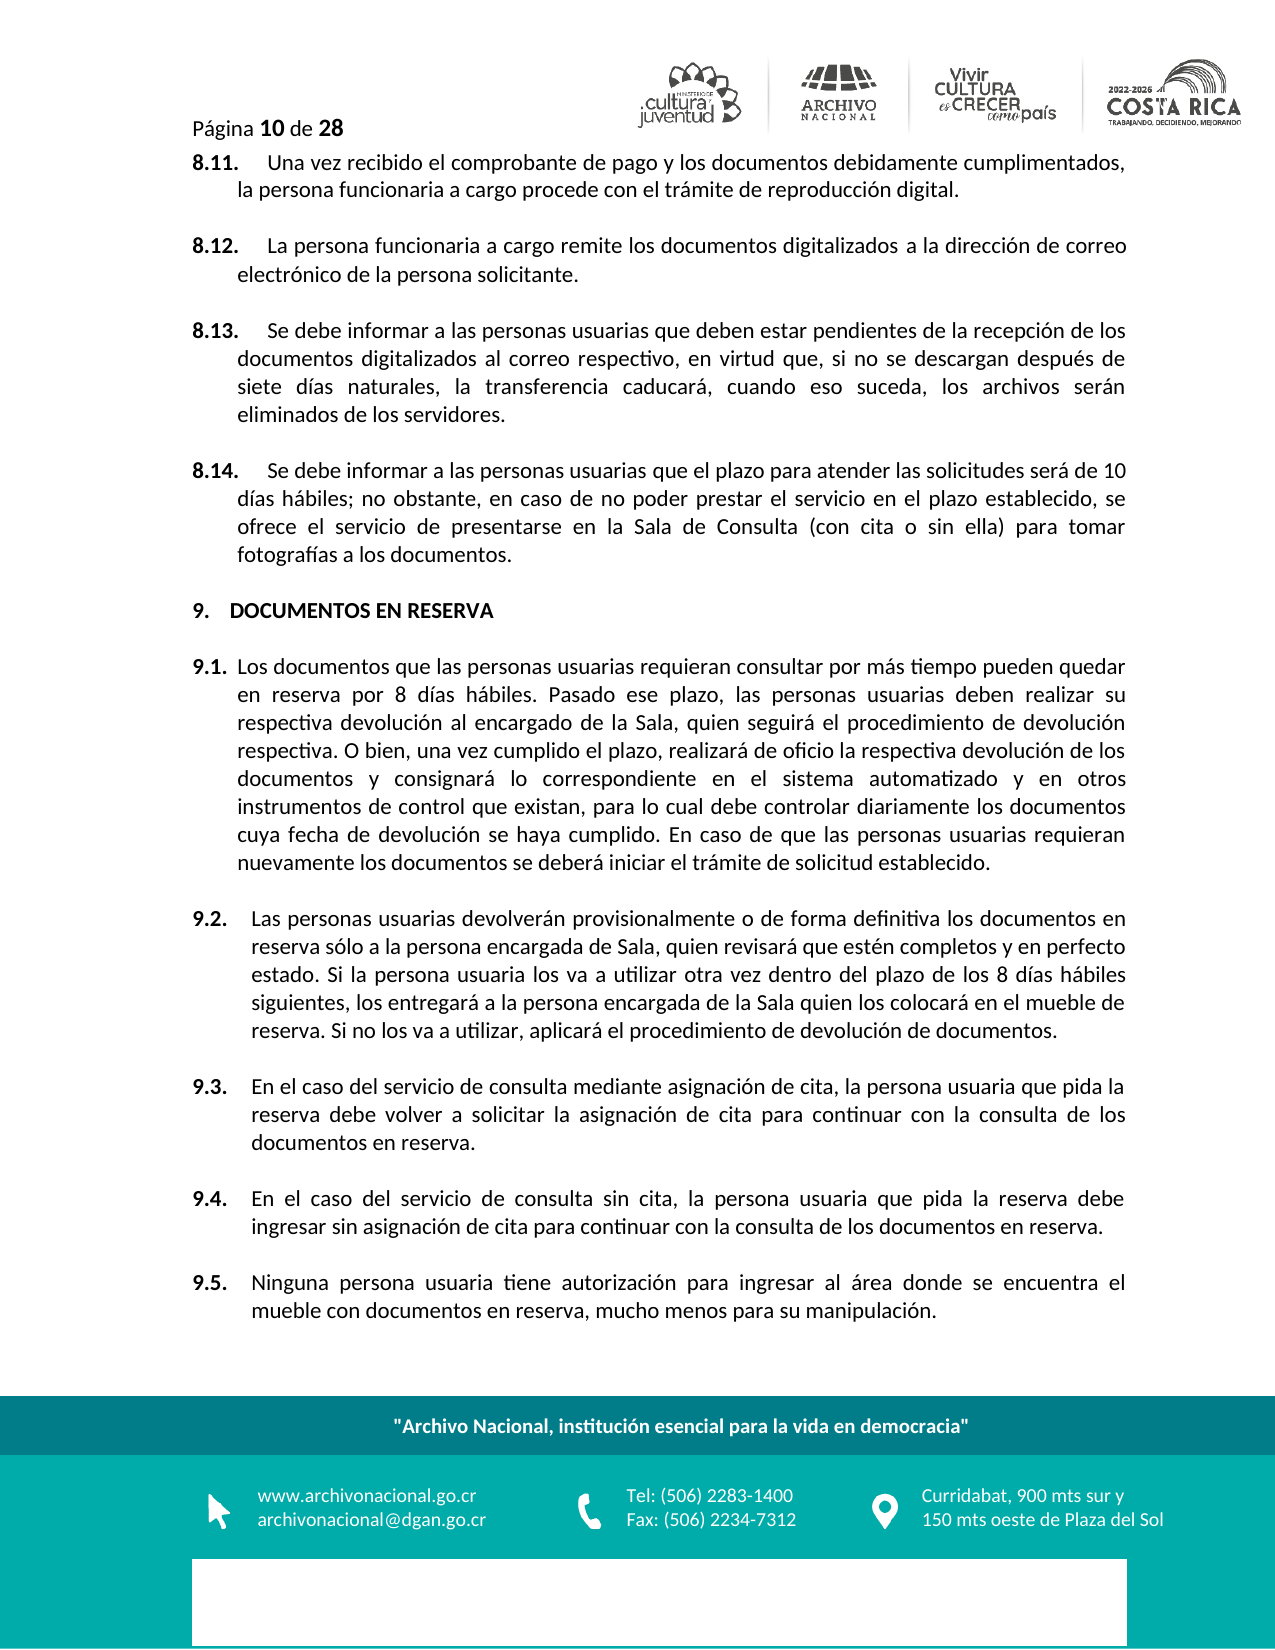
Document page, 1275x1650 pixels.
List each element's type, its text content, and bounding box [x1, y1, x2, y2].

list En el caso del servicio de consulta sin cita, la persona usuaria que pida la reserva debe ingresar sin asignación de cita para continuar con la consulta de los documentos en reserva. [192, 1184, 1127, 1240]
picture [862, 1485, 906, 1530]
list Se debe informar a las personas usuarias que el plazo para atender las solicitudes será de 10 días hábiles; no obstante, en caso de no poder prestar el servicio en el plazo establecido, se ofrece el servicio de presentarse en la Sala de Consulta (con cita o sin ella) para tomar fotografías a los documentos. [192, 456, 1127, 568]
list Una vez recibido el comprobante de pago y los documentos debidamente cumplimentados, la persona funcionaria a cargo procede con el trámite de reproducción digital. [192, 148, 1127, 204]
list DOCUMENTOS EN RESERVA [192, 596, 1127, 624]
picture [195, 1485, 240, 1530]
list La persona funcionaria a cargo remite los documentos digitalizados a la dirección de correo electrónico de la persona solicitante. [192, 232, 1127, 288]
picture [566, 1484, 612, 1530]
list Los documentos que las personas usuarias requieran consultar por más tiempo pueden quedar en reserva por 8 días hábiles. Pasado ese plazo, las personas usuarias deben realizar su respectiva devolución al encargado de la Sala, quien seguirá el procedimiento de devolución respectiva. O bien, una vez cumplido el plazo, realizará de oficio la respectiva devolución de los documentos y consignará lo correspondiente en el sistema automatizado y en otros instrumentos de control que existan, para lo cual debe controlar diariamente los documentos cuya fecha de devolución se haya cumplido. En caso de que las personas usuarias requieran nuevamente los documentos se deberá iniciar el trámite de solicitud establecido. [192, 652, 1127, 876]
list Se debe informar a las personas usuarias que deben estar pendientes de la recepción de los documentos digitalizados al correo respectivo, en virtud que, si no se descargan después de siete días naturales, la transferencia caducará, cuando eso suceda, los archivos serán eliminados de los servidores. [192, 316, 1127, 428]
picture [628, 46, 1251, 138]
list En el caso del servicio de consulta mediante asignación de cita, la persona usuaria que pida la reserva debe volver a solicitar la asignación de cita para continuar con la consulta de los documentos en reserva. [192, 1072, 1127, 1156]
list Ninguna persona usuaria tiene autorización para ingresar al área donde se encuentra el mueble con documentos en reserva, mucho menos para su manipulación. [192, 1268, 1127, 1324]
list Las personas usuarias devolverán provisionalmente o de forma definitiva los documentos en reserva sólo a la persona encargada de Sala, quien revisará que estén completos y en perfecto estado. Si la persona usuaria los va a utilizar otra vez dentro del plazo de los 8 días hábiles siguientes, los entregará a la persona encargada de la Sala quien los colocará en el mueble de reserva. Si no los va a utilizar, aplicará el procedimiento de devolución de documentos. [192, 904, 1127, 1044]
